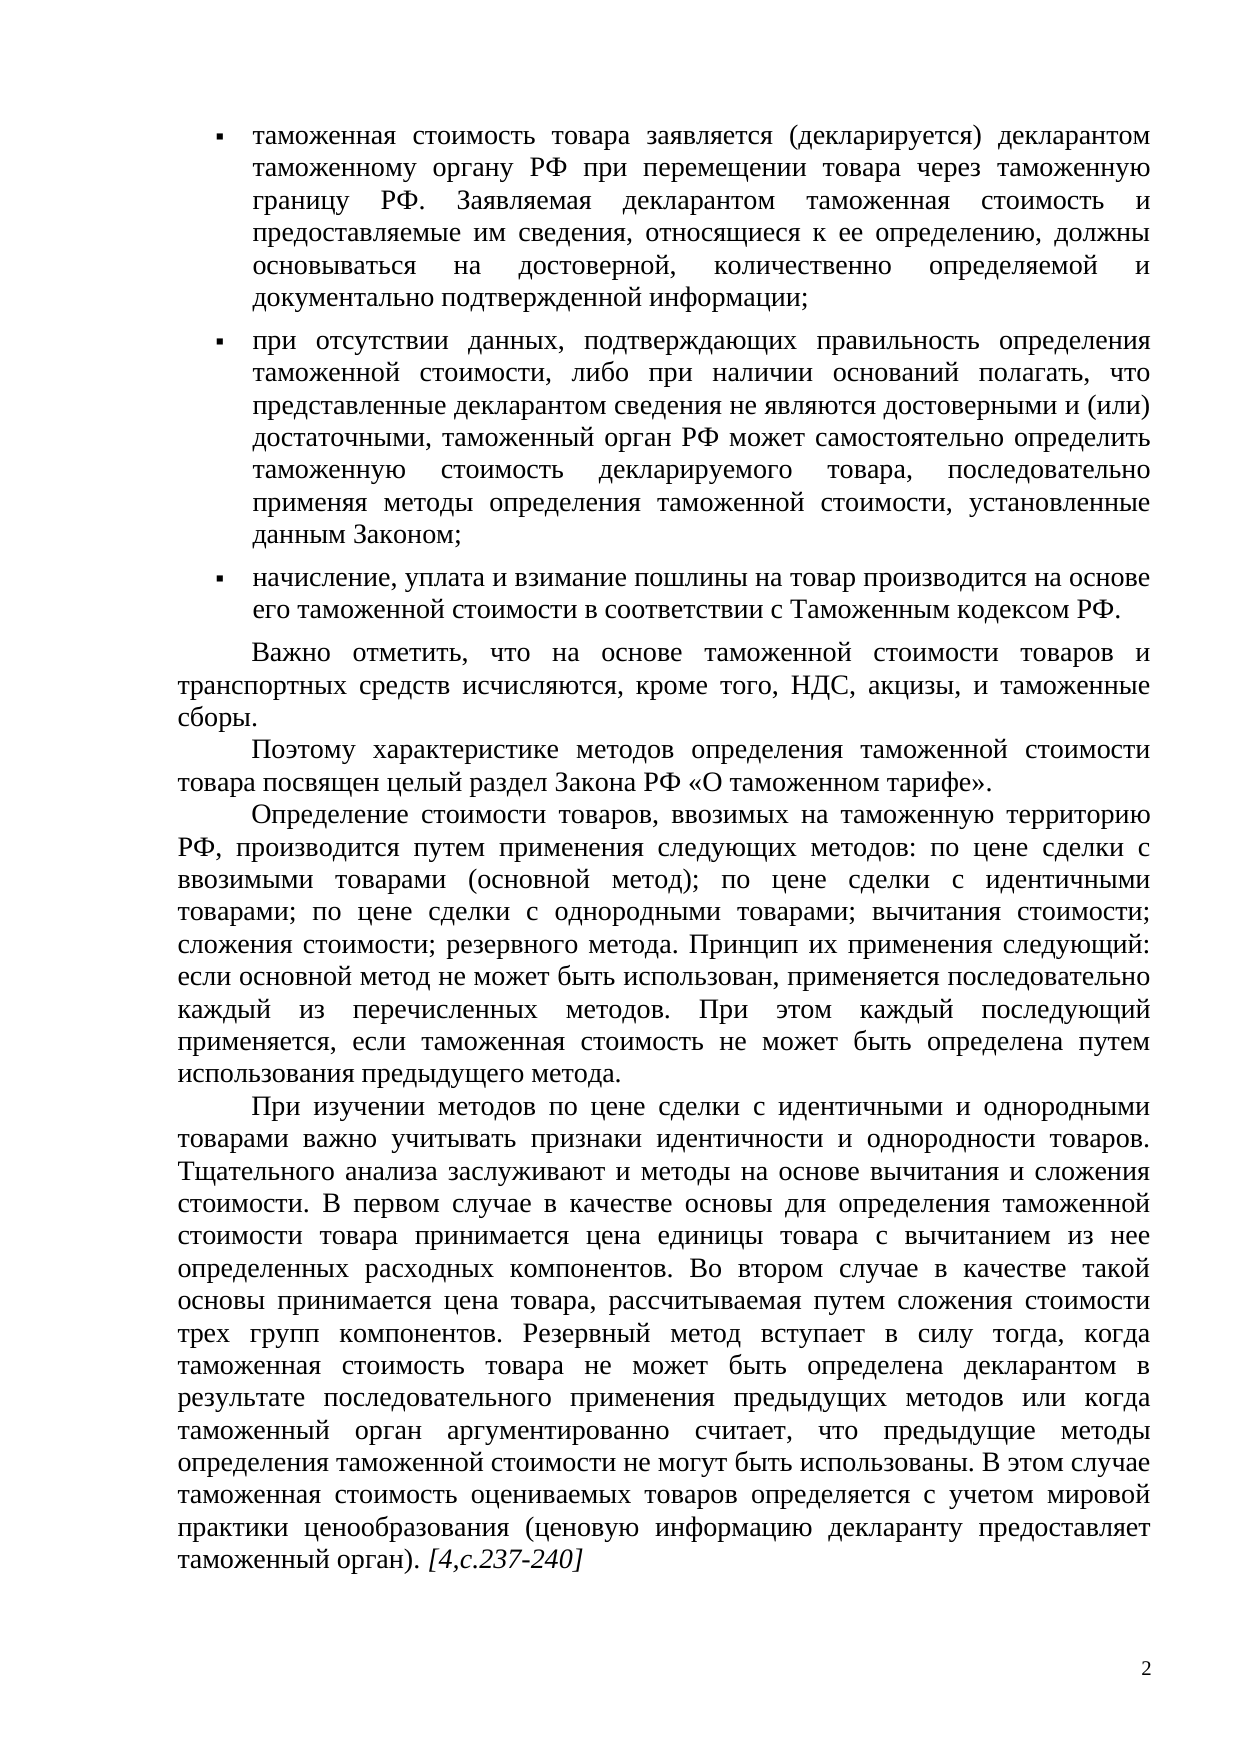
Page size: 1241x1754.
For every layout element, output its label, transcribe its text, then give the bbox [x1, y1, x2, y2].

list начисление, уплата и взимание пошлины на товар производится на основе его таможенной стоимости в соответствии с Таможенным кодексом РФ. [215, 560, 1152, 625]
list при отсутствии данных, подтверждающих правильность определения таможенной стоимости, либо при наличии оснований полагать, что представленные декларантом сведения не являются достоверными и (или) достаточными, таможенный орган РФ может самостоятельно определить таможенную стоимость декларируемого товара, последовательно применяя методы определения таможенной стоимости, установленные данным Законом; [215, 323, 1152, 550]
text Поэтому характеристике методов определения таможенной стоимости товара посвящен целый раздел Закона РФ «О таможенном тарифе». [177, 732, 1152, 797]
text Определение стоимости товаров, ввозимых на таможенную территорию РФ, производится путем применения следующих методов: по цене сделки с ввозимыми товарами (основной метод); по цене сделки с идентичными товарами; по цене сделки с однородными товарами; вычитания стоимости; сложения стоимости; резервного метода. Принцип их применения следующий: если основной метод не может быть использован, применяется последовательно каждый из перечисленных методов. При этом каждый последующий применяется, если таможенная стоимость не может быть определена путем использования предыдущего метода. [177, 797, 1152, 1089]
list таможенная стоимость товара заявляется (декларируется) декларантом таможенному органу РФ при перемещении товара через таможенную границу РФ. Заявляемая декларантом таможенная стоимость и предоставляемые им сведения, относящиеся к ее определению, должны основываться на достоверной, количественно определяемой и документально подтвержденной информации; [215, 118, 1152, 312]
text При изучении методов по цене сделки с идентичными и однородными товарами важно учитывать признаки идентичности и однородности товаров. Тщательного анализа заслуживают и методы на основе вычитания и сложения стоимости. В первом случае в качестве основы для определения таможенной стоимости товара принимается цена единицы товара с вычитанием из нее определенных расходных компонентов. Во втором случае в качестве такой основы принимается цена товара, рассчитываемая путем сложения стоимости трех групп компонентов. Резервный метод вступает в силу тогда, когда таможенная стоимость товара не может быть определена декларантом в результате последовательного применения предыдущих методов или когда таможенный орган аргументированно считает, что предыдущие методы определения таможенной стоимости не могут быть использованы. В этом случае таможенная стоимость оцениваемых товаров определяется с учетом мировой практики ценообразования (ценовую информацию декларанту предоставляет таможенный орган). [4,c.237-240] [177, 1089, 1152, 1575]
text Важно отметить, что на основе таможенной стоимости товаров и транспортных средств исчисляются, кроме того, НДС, акцизы, и таможенные сборы. [177, 635, 1152, 732]
